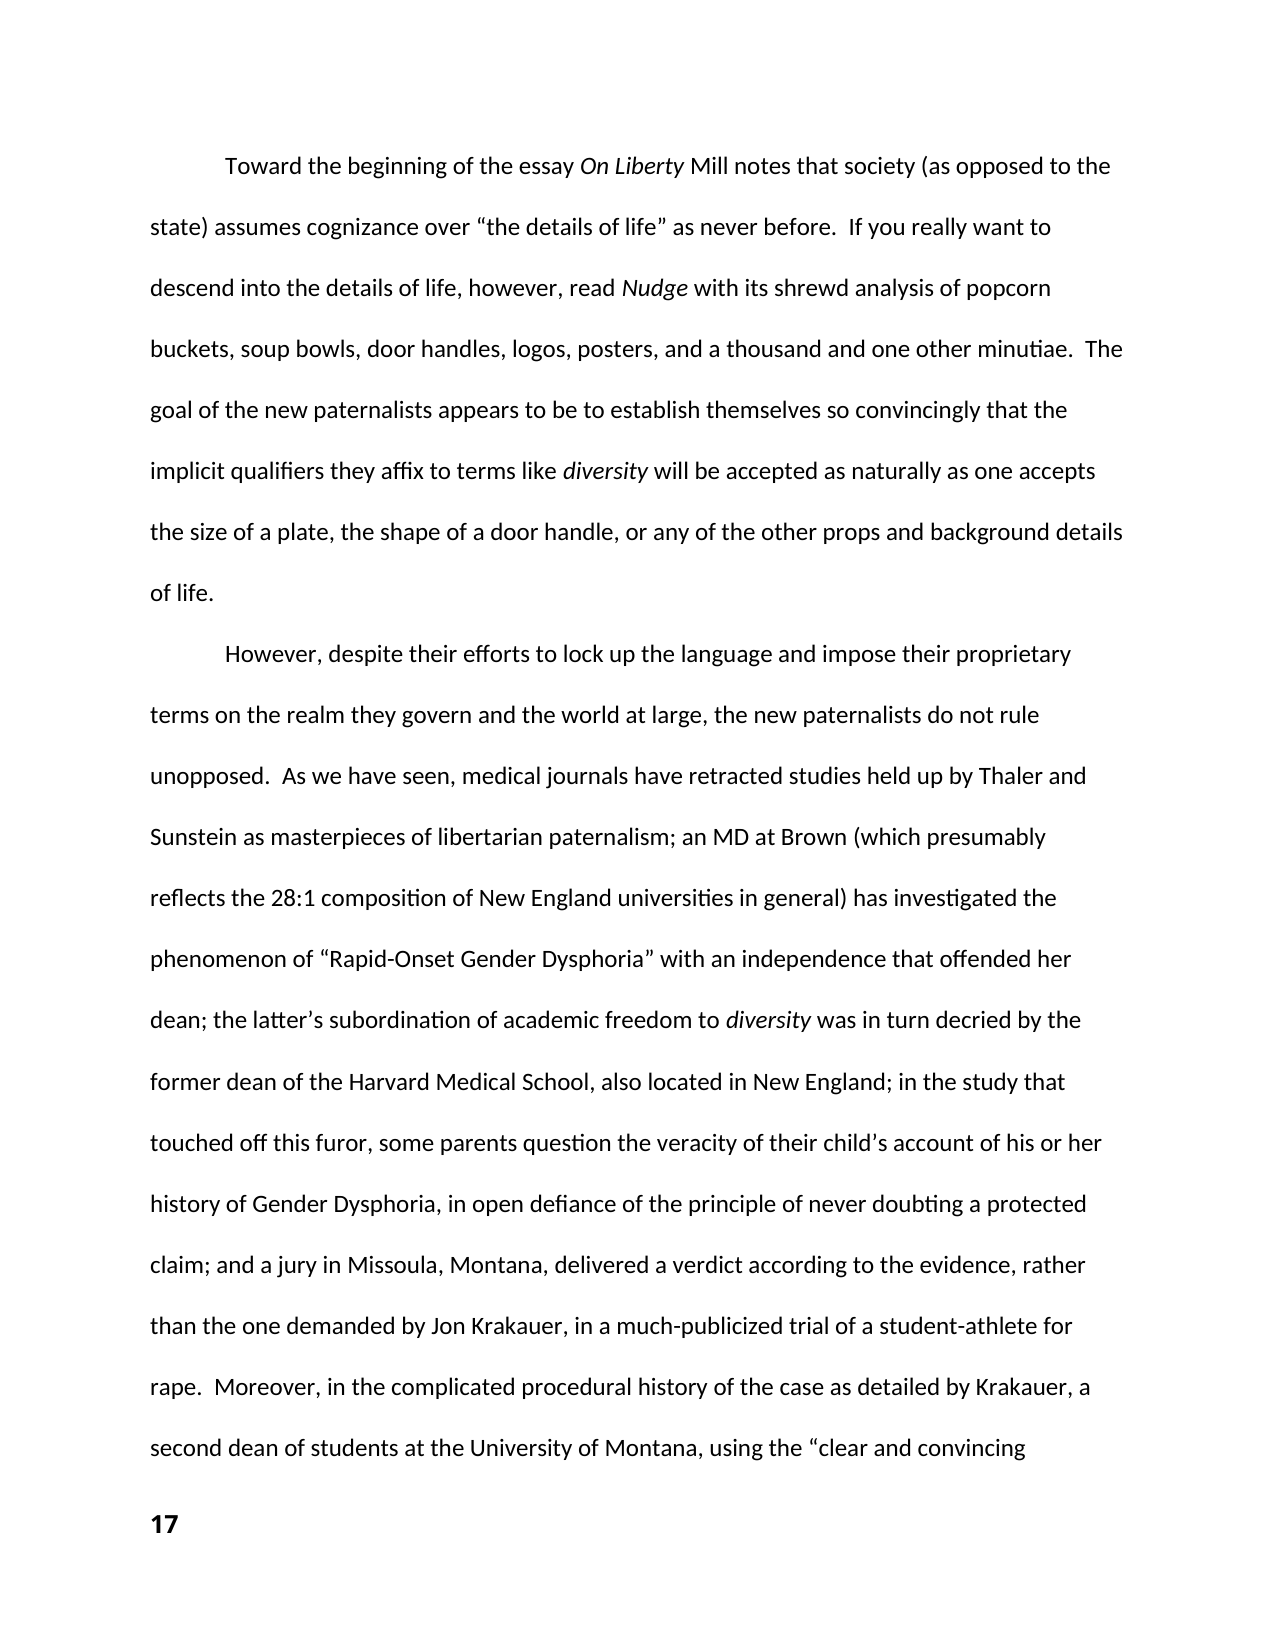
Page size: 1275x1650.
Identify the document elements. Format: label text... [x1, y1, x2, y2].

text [150, 638, 1125, 1462]
text Toward the beginning of the essay On Liberty Mill notes that society (as opposed to the state) assumes cognizance over “the details of life” as never before. If you really want to descend into the details of life, however, read Nudge with its shrewd analysis of popcorn buckets, soup bowls, door handles, logos, posters, and a thousand and one other minutiae. The goal of the new paternalists appears to be to establish themselves so convincingly that the implicit qualifiers they affix to terms like diversity will be accepted as naturally as one accepts the size of a plate, the shape of a door handle, or any of the other props and background details of life. [150, 150, 1125, 608]
